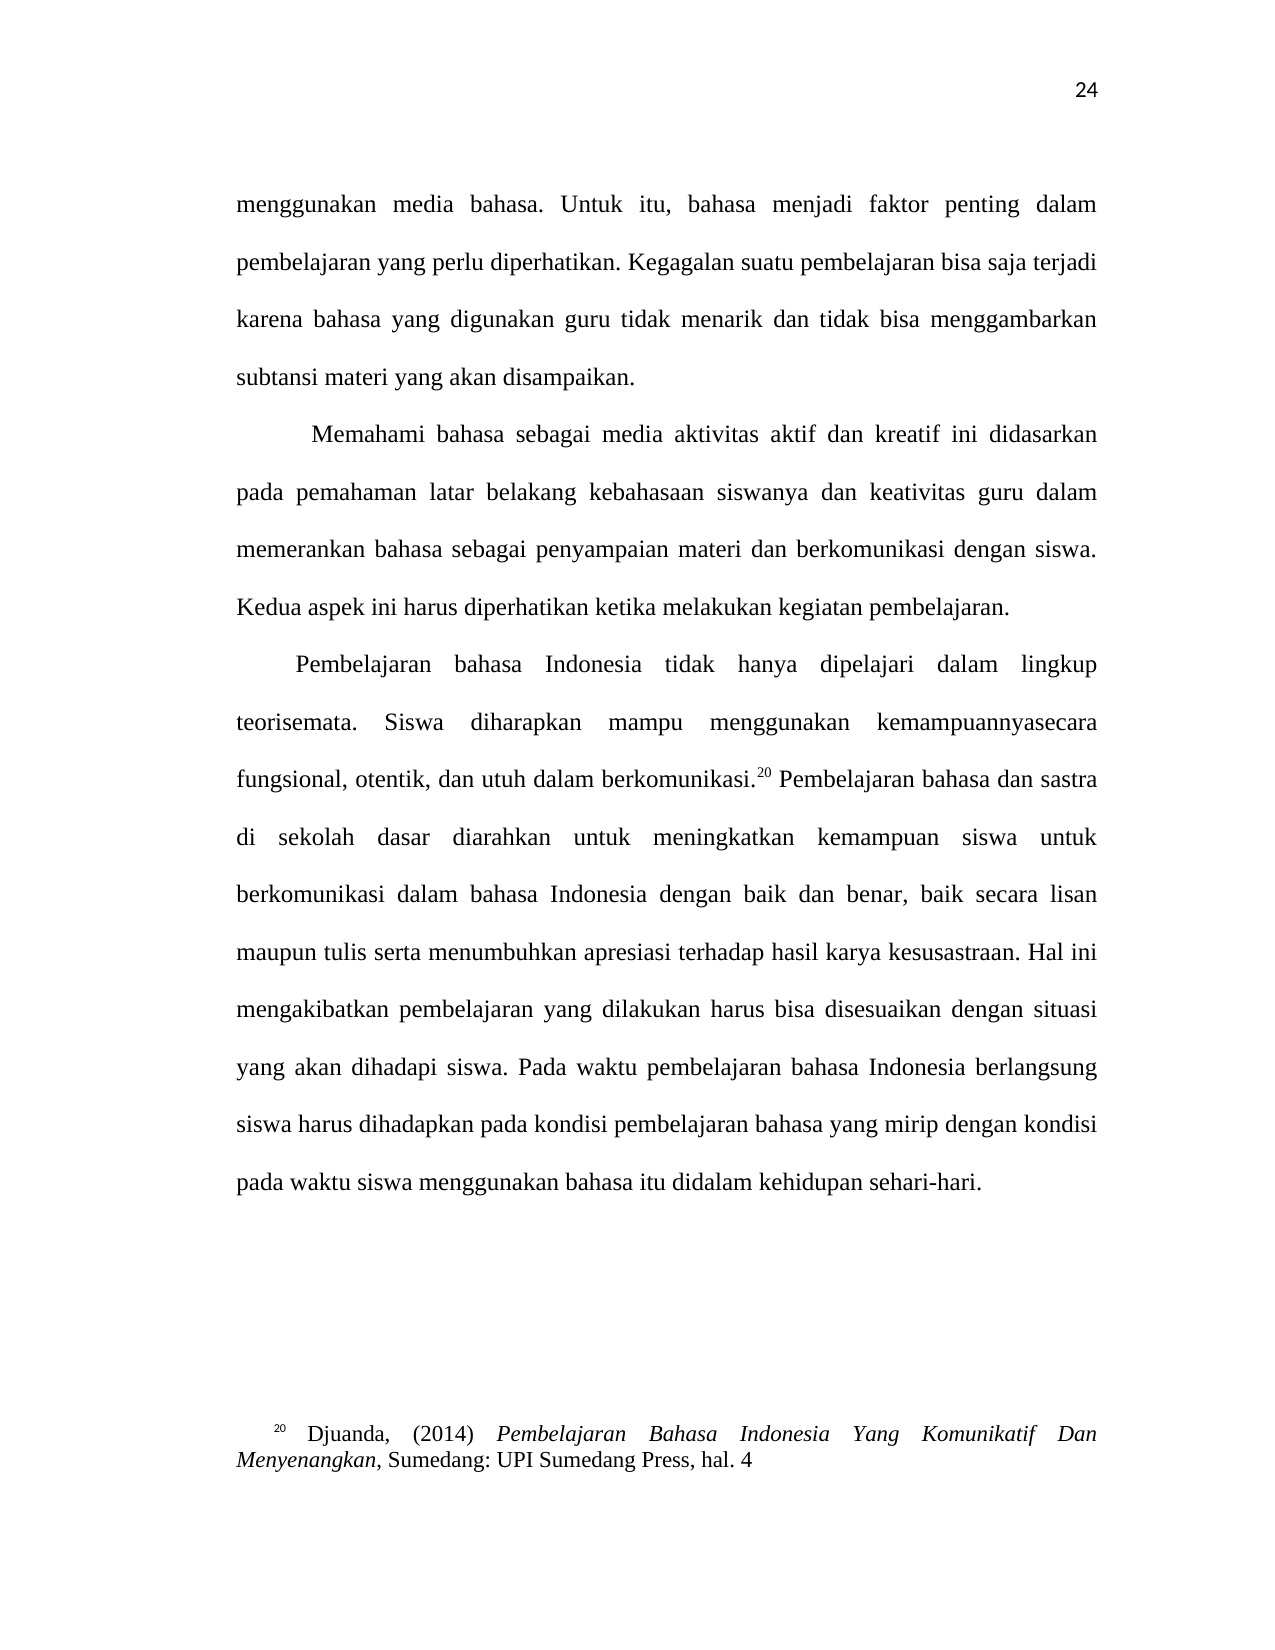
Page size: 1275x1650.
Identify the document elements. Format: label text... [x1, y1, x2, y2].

text Memahami bahasa sebagai media aktivitas aktif dan kreatif ini didasarkan pada pemahaman latar belakang kebahasaan siswanya dan keativitas guru dalam memerankan bahasa sebagai penyampaian materi dan berkomunikasi dengan siswa. Kedua aspek ini harus diperhatikan ketika melakukan kegiatan pembelajaran. [236, 419, 1098, 621]
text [236, 189, 1098, 391]
text Pembelajaran bahasa Indonesia tidak hanya dipelajari dalam lingkup teorisemata. Siswa diharapkan mampu menggunakan kemampuannyasecara fungsional, otentik, dan utuh dalam berkomunikasi. Pembelajaran bahasa dan sastra di sekolah dasar diarahkan untuk meningkatkan kemampuan siswa untuk berkomunikasi dalam bahasa Indonesia dengan baik dan benar, baik secara lisan maupun tulis serta menumbuhkan apresiasi terhadap hasil karya kesusastraan. Hal ini mengakibatkan pembelajaran yang dilakukan harus bisa disesuaikan dengan situasi yang akan dihadapi siswa. Pada waktu pembelajaran bahasa Indonesia berlangsung siswa harus dihadapkan pada kondisi pembelajaran bahasa yang mirip dengan kondisi pada waktu siswa menggunakan bahasa itu didalam kehidupan sehari-hari. [236, 649, 1098, 1196]
